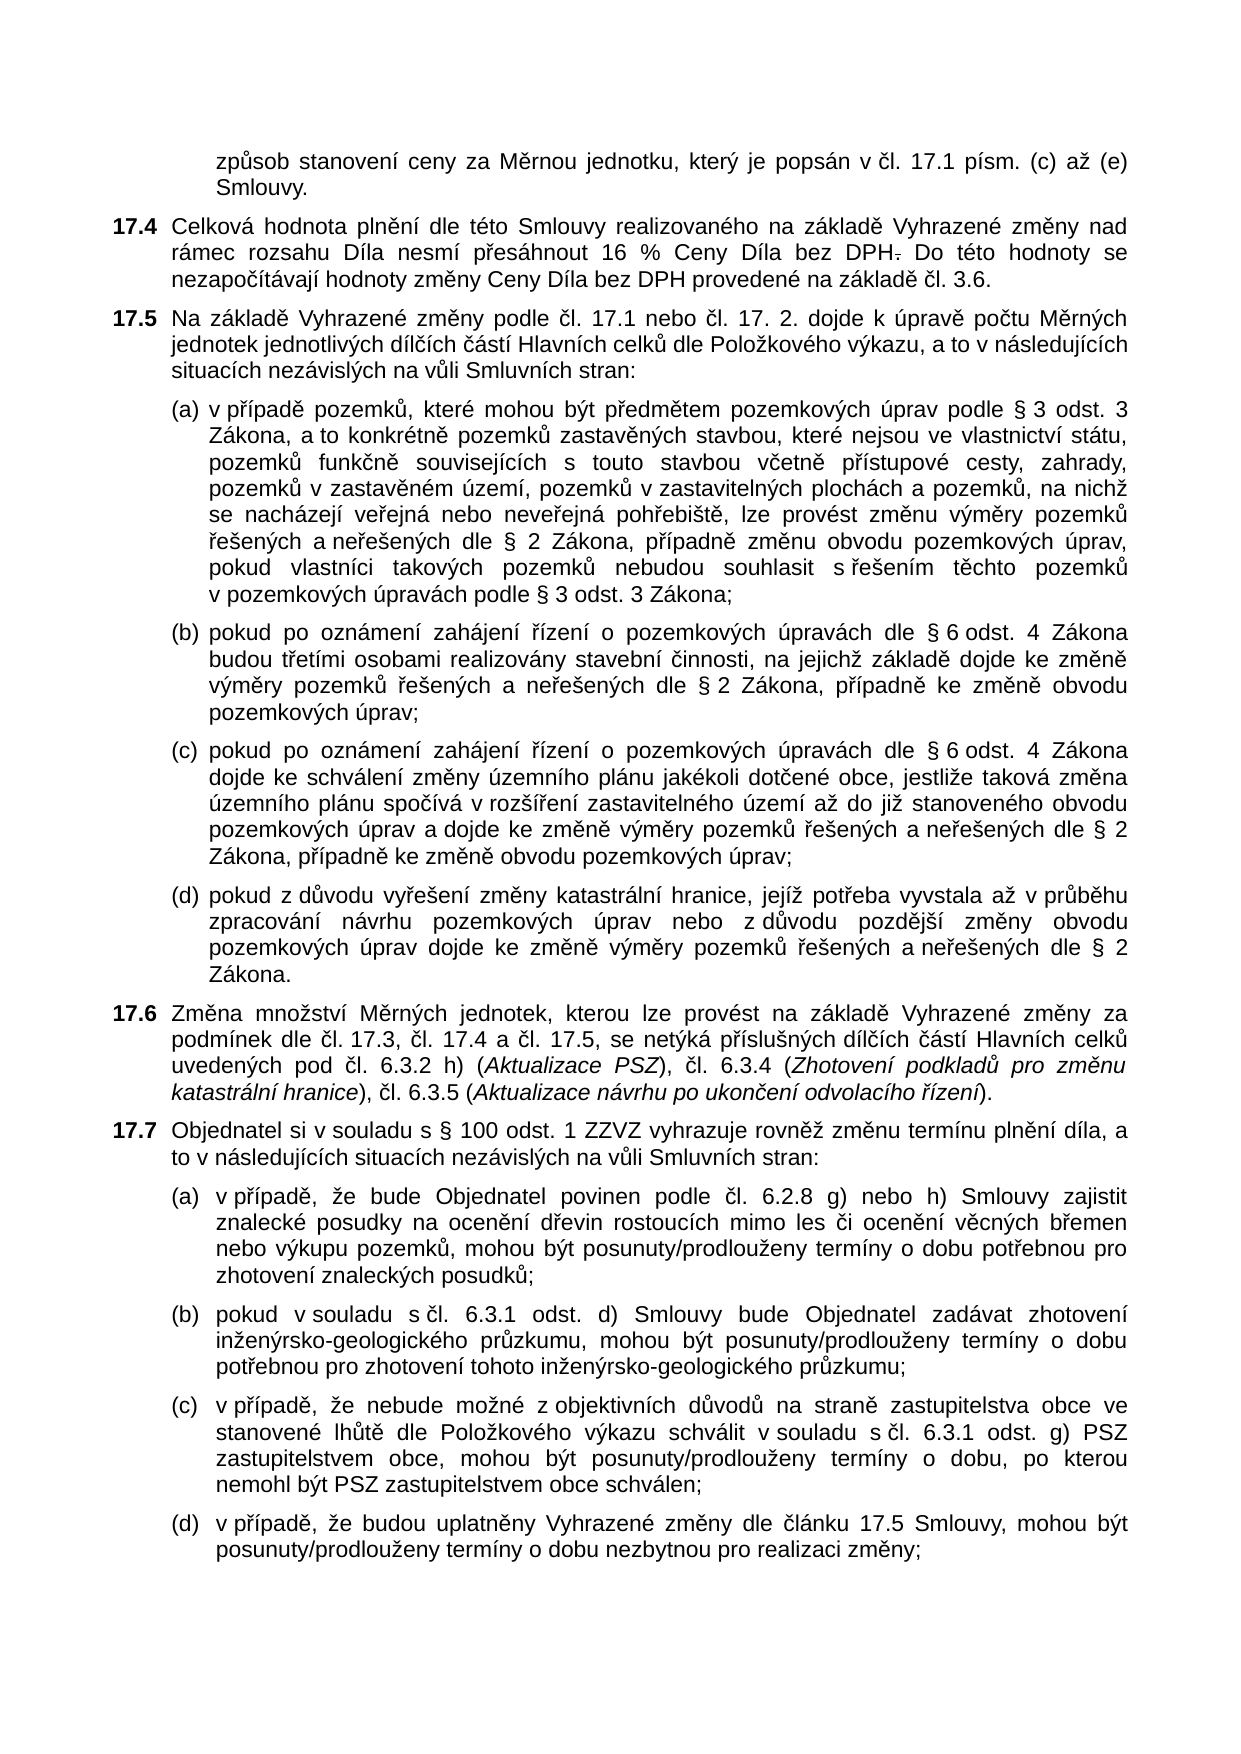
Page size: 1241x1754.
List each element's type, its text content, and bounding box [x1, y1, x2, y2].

list v případě pozemků, které mohou být předmětem pozemkových úprav podle § 3 odst. 3 Zákona, a to konkrétně pozemků zastavěných stavbou, které nejsou ve vlastnictví státu, pozemků funkčně souvisejících s touto stavbou včetně přístupové cesty, zahrady, pozemků v zastavěném území, pozemků v zastavitelných plochách a pozemků, na nichž se nacházejí veřejná nebo neveřejná pohřebiště, lze provést změnu výměry pozemků řešených a neřešených dle § 2 Zákona, případně změnu obvodu pozemkových úprav, pokud vlastníci takových pozemků nebudou souhlasit s řešením těchto pozemků v pozemkových úpravách podle § 3 odst. 3 Zákona; [171, 396, 1128, 607]
text Objednatel si v souladu s § 100 odst. 1 ZZVZ vyhrazuje rovněž změnu termínu plnění díla, a to v následujících situacích nezávislých na vůli Smluvních stran: [112, 1117, 1128, 1170]
text Celková hodnota plnění dle této Smlouvy realizovaného na základě Vyhrazené změny nad rámec rozsahu Díla nesmí přesáhnout 16 % Ceny Díla bez DPH. Do této hodnoty se nezapočítávají hodnoty změny Ceny Díla bez DPH provedené na základě čl. 3.6. [112, 213, 1128, 292]
list v případě, že budou uplatněny Vyhrazené změny dle článku 17.5 Smlouvy, mohou být posunuty/prodlouženy termíny o dobu nezbytnou pro realizaci změny; [171, 1510, 1128, 1563]
list pokud po oznámení zahájení řízení o pozemkových úpravách dle § 6 odst. 4 Zákona dojde ke schválení změny územního plánu jakékoli dotčené obce, jestliže taková změna územního plánu spočívá v rozšíření zastavitelného území až do již stanoveného obvodu pozemkových úprav a dojde ke změně výměry pozemků řešených a neřešených dle § 2 Zákona, případně ke změně obvodu pozemkových úprav; [171, 737, 1128, 869]
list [171, 148, 1128, 200]
list pokud po oznámení zahájení řízení o pozemkových úpravách dle § 6 odst. 4 Zákona budou třetími osobami realizovány stavební činnosti, na jejichž základě dojde ke změně výměry pozemků řešených a neřešených dle § 2 Zákona, případně ke změně obvodu pozemkových úprav; [171, 619, 1128, 725]
list pokud v souladu s čl. 6.3.1 odst. d) Smlouvy bude Objednatel zadávat zhotovení inženýrsko-geologického průzkumu, mohou být posunuty/prodlouženy termíny o dobu potřebnou pro zhotovení tohoto inženýrsko-geologického průzkumu; [171, 1301, 1128, 1379]
list pokud z důvodu vyřešení změny katastrální hranice, jejíž potřeba vyvstala až v průběhu zpracování návrhu pozemkových úprav nebo z důvodu pozdější změny obvodu pozemkových úprav dojde ke změně výměry pozemků řešených a neřešených dle § 2 Zákona. [171, 882, 1128, 987]
text Na základě Vyhrazené změny podle čl. 17.1 nebo čl. 17. 2. dojde k úpravě počtu Měrných jednotek jednotlivých dílčích částí Hlavních celků dle Položkového výkazu, a to v následujících situacích nezávislých na vůli Smluvních stran: [112, 304, 1128, 383]
list v případě, že bude Objednatel povinen podle čl. 6.2.8 g) nebo h) Smlouvy zajistit znalecké posudky na ocenění dřevin rostoucích mimo les či ocenění věcných břemen nebo výkupu pozemků, mohou být posunuty/prodlouženy termíny o dobu potřebnou pro zhotovení znaleckých posudků; [171, 1183, 1128, 1288]
text Změna množství Měrných jednotek, kterou lze provést na základě Vyhrazené změny za podmínek dle čl. 17.3, čl. 17.4 a čl. 17.5, se netýká příslušných dílčích částí Hlavních celků uvedených pod čl. 6.3.2 h) (Aktualizace PSZ), čl. 6.3.4 (Zhotovení podkladů pro změnu katastrální hranice), čl. 6.3.5 (Aktualizace návrhu po ukončení odvolacího řízení). [112, 999, 1128, 1105]
list v případě, že nebude možné z objektivních důvodů na straně zastupitelstva obce ve stanovené lhůtě dle Položkového výkazu schválit v souladu s čl. 6.3.1 odst. g) PSZ zastupitelstvem obce, mohou být posunuty/prodlouženy termíny o dobu, po kterou nemohl být PSZ zastupitelstvem obce schválen; [171, 1392, 1128, 1497]
